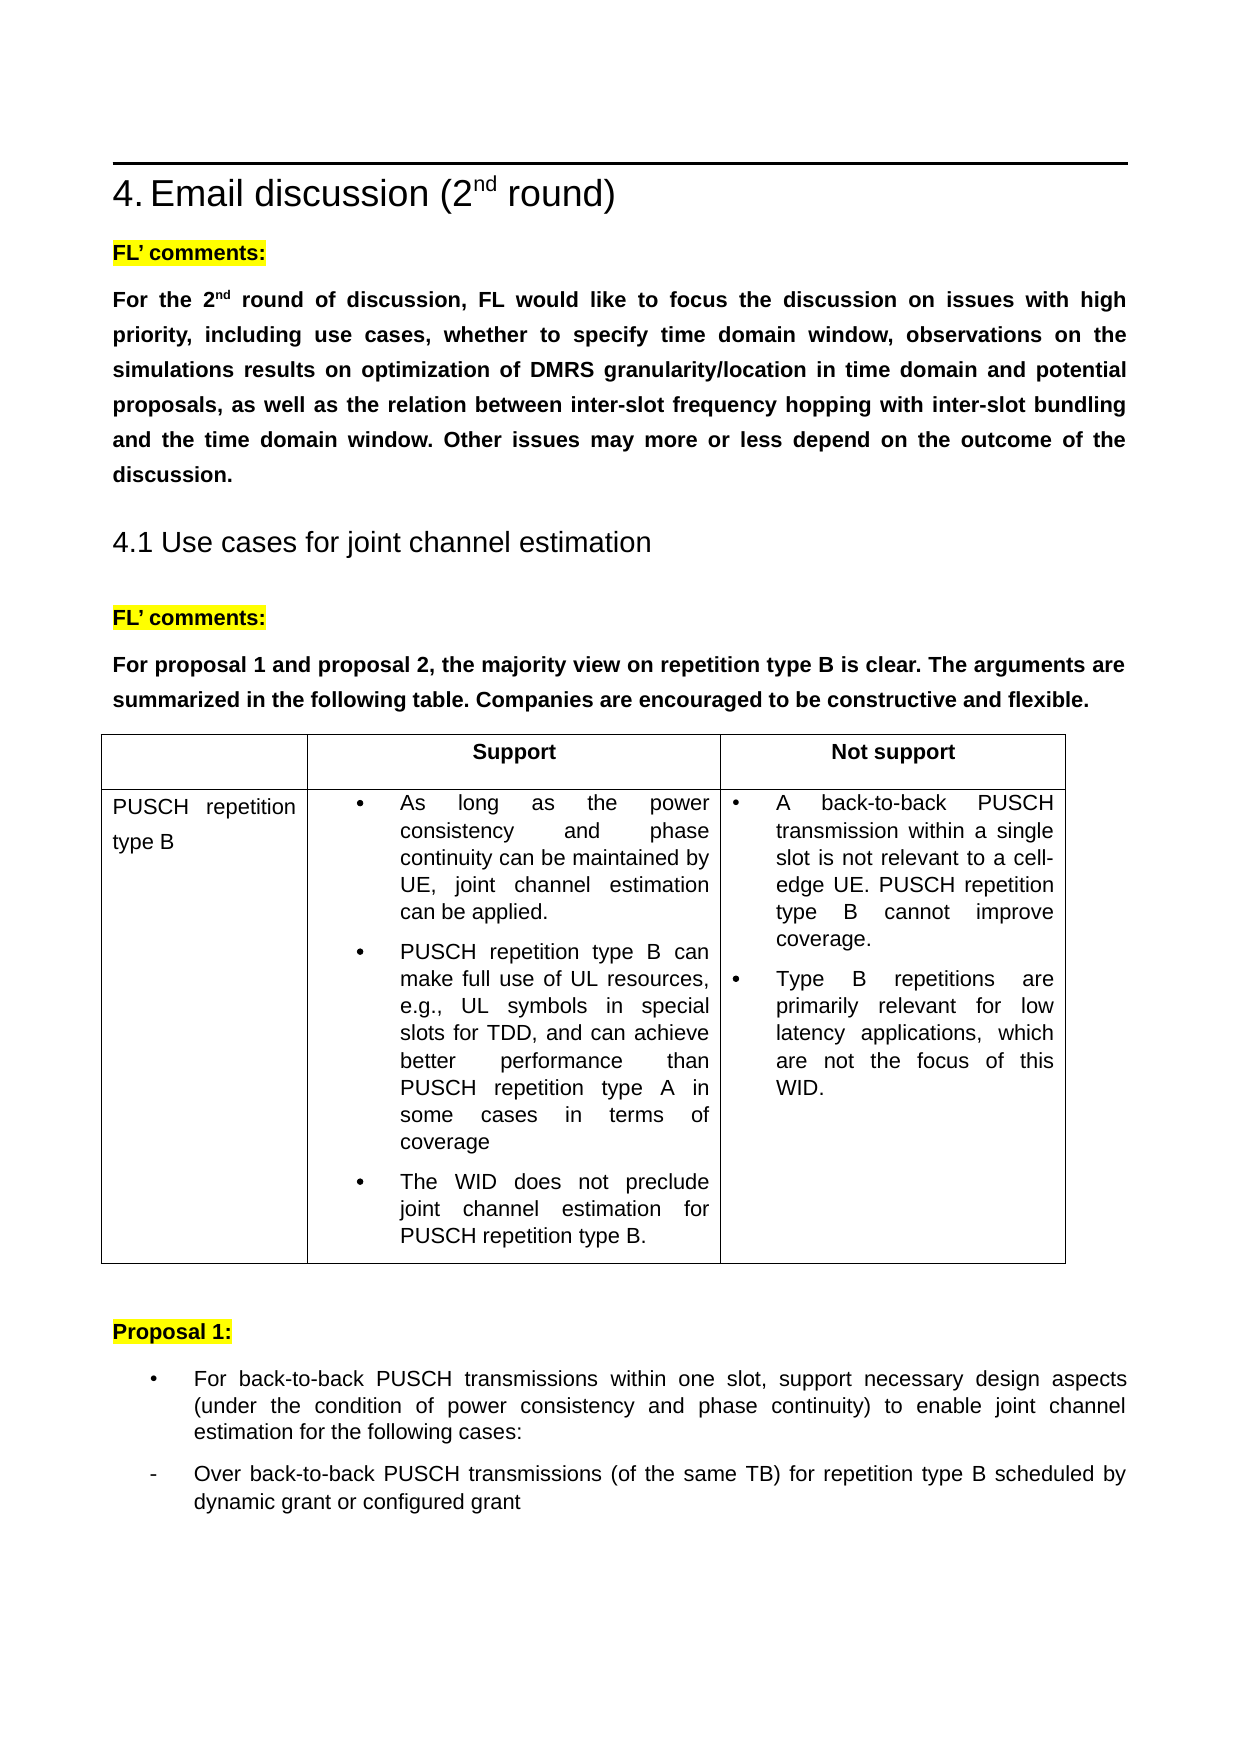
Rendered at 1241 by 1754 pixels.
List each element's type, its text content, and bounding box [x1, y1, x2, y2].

table_cell A back-to-back PUSCH transmission within a single slot is not relevant to a cell-edge UE. PUSCH repetition type B cannot improve coverage. Type B repetitions are primarily relevant for low latency applications, which are not the focus of this WID. [721, 790, 1065, 1263]
text For the 2nd round of discussion, FL would like to focus the discussion on issues with high priority, including use cases, whether to specify time domain window, observations on the simulations results on optimization of DMRS granularity/location in time domain and potential proposals, as well as the relation between inter-slot frequency hopping with inter-slot bundling and the time domain window. Other issues may more or less depend on the outcome of the discussion. [112, 284, 1128, 491]
text FL’ comments: [112, 237, 1128, 269]
text FL’ comments: [112, 601, 1128, 633]
text For proposal 1 and proposal 2, the majority view on repetition type B is clear. The arguments are summarized in the following table. Companies are encouraged to be constructive and flexible. [112, 648, 1128, 716]
table_header Not support [721, 735, 1065, 789]
table_cell PUSCH repetition type B [102, 790, 307, 1263]
table_header [102, 735, 307, 789]
text Proposal 1: [112, 1315, 1128, 1348]
list For back-to-back PUSCH transmissions within one slot, support necessary design aspects (under the condition of power consistency and phase continuity) to enable joint channel estimation for the following cases: [150, 1366, 1128, 1444]
subtitle 4.1 Use cases for joint channel estimation [112, 510, 1128, 575]
list Over back-to-back PUSCH transmissions (of the same TB) for repetition type B scheduled by dynamic grant or configured grant [150, 1458, 1128, 1514]
table_header Support [308, 735, 720, 789]
table_cell As long as the power consistency and phase continuity can be maintained by UE, joint channel estimation can be applied. PUSCH repetition type B can make full use of UL resources, e.g., UL symbols in special slots for TDD, and can achieve better performance than PUSCH repetition type A in some cases in terms of coverage The WID does not preclude joint channel estimation for PUSCH repetition type B. [308, 790, 720, 1263]
list Email discussion (2nd round) [112, 163, 1128, 214]
